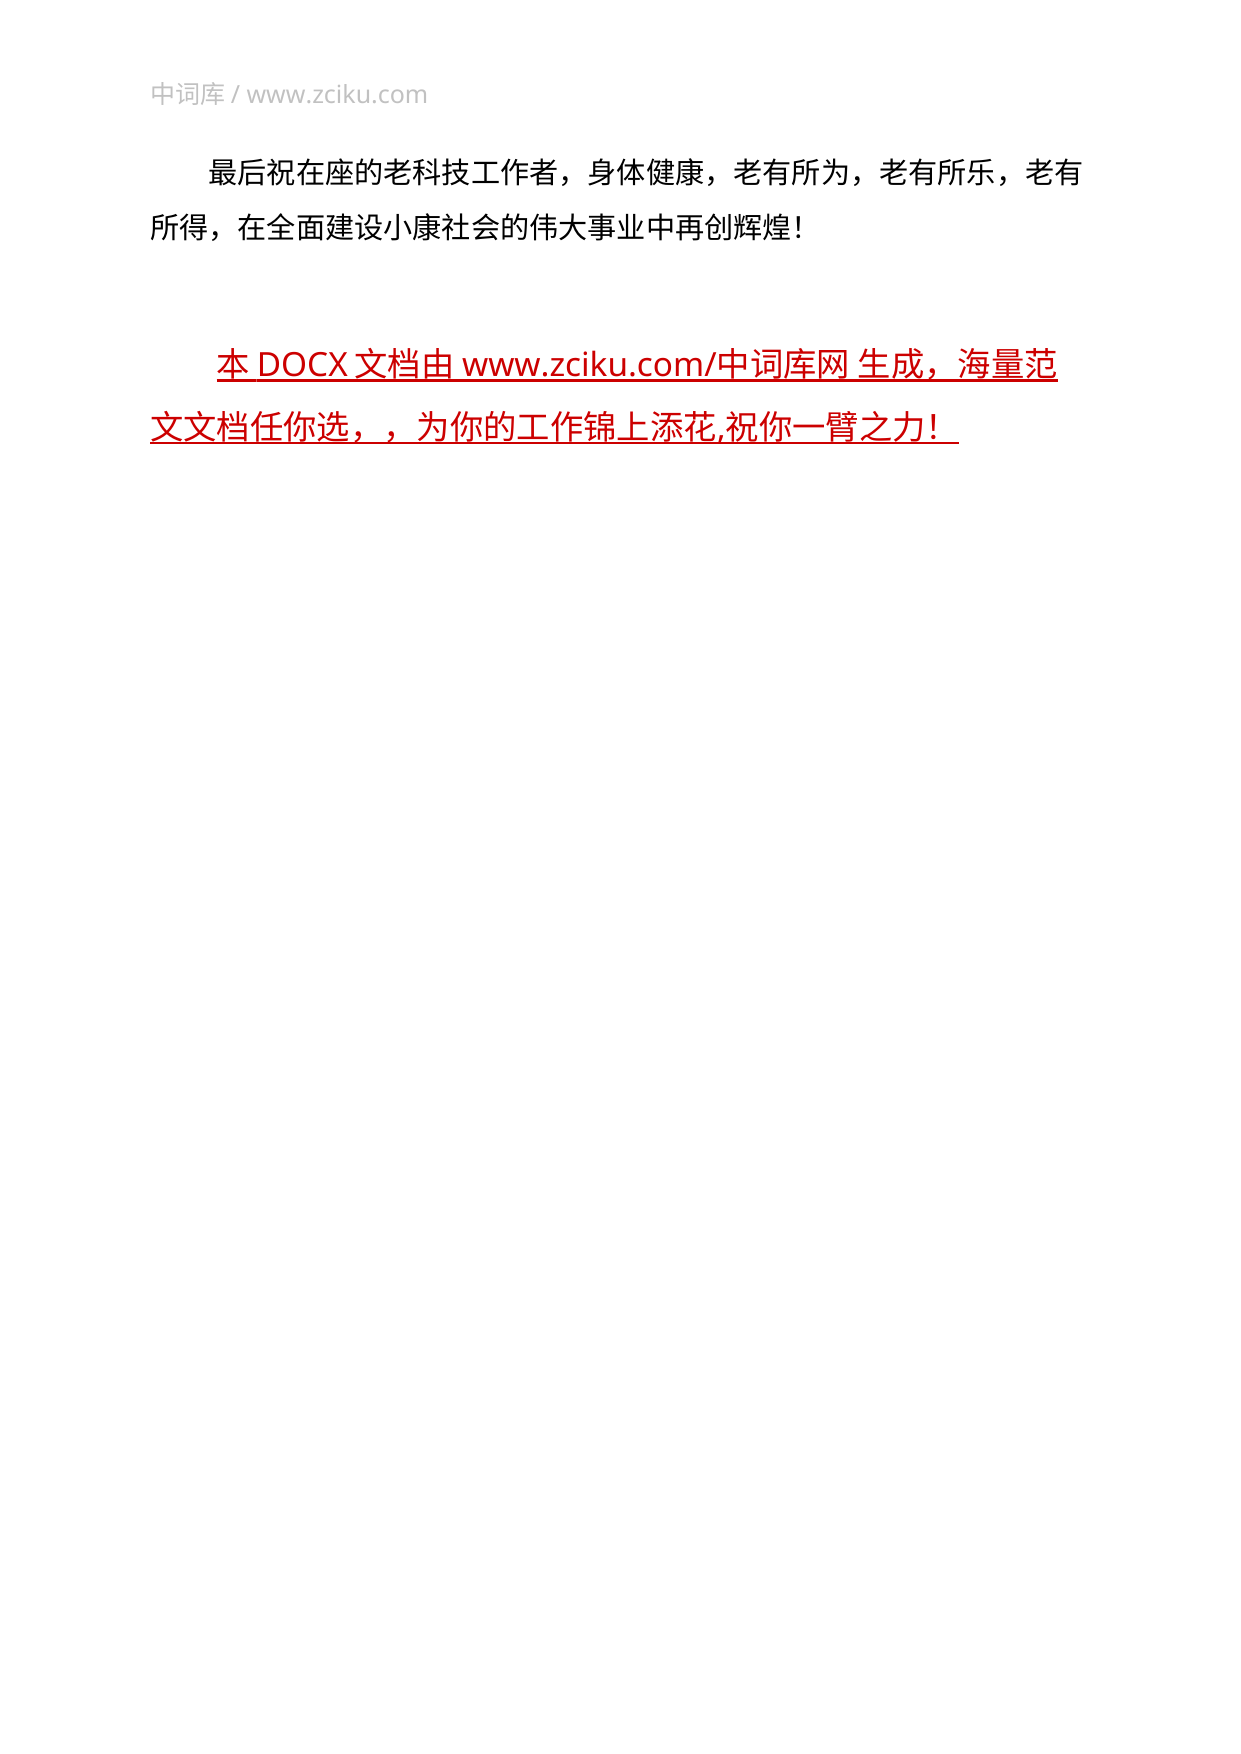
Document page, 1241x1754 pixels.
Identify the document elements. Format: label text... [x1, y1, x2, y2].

text 最后祝在座的老科技工作者，身体健康，老有所为，老有所乐，老有所得，在全面建设小康社会的伟大事业中再创辉煌！ [150, 150, 1090, 247]
text 本DOCX文档由 www.zciku.com/中词库网 生成，海量范文文档任你选，，为你的工作锦上添花,祝你一臂之力！ [150, 338, 1090, 449]
